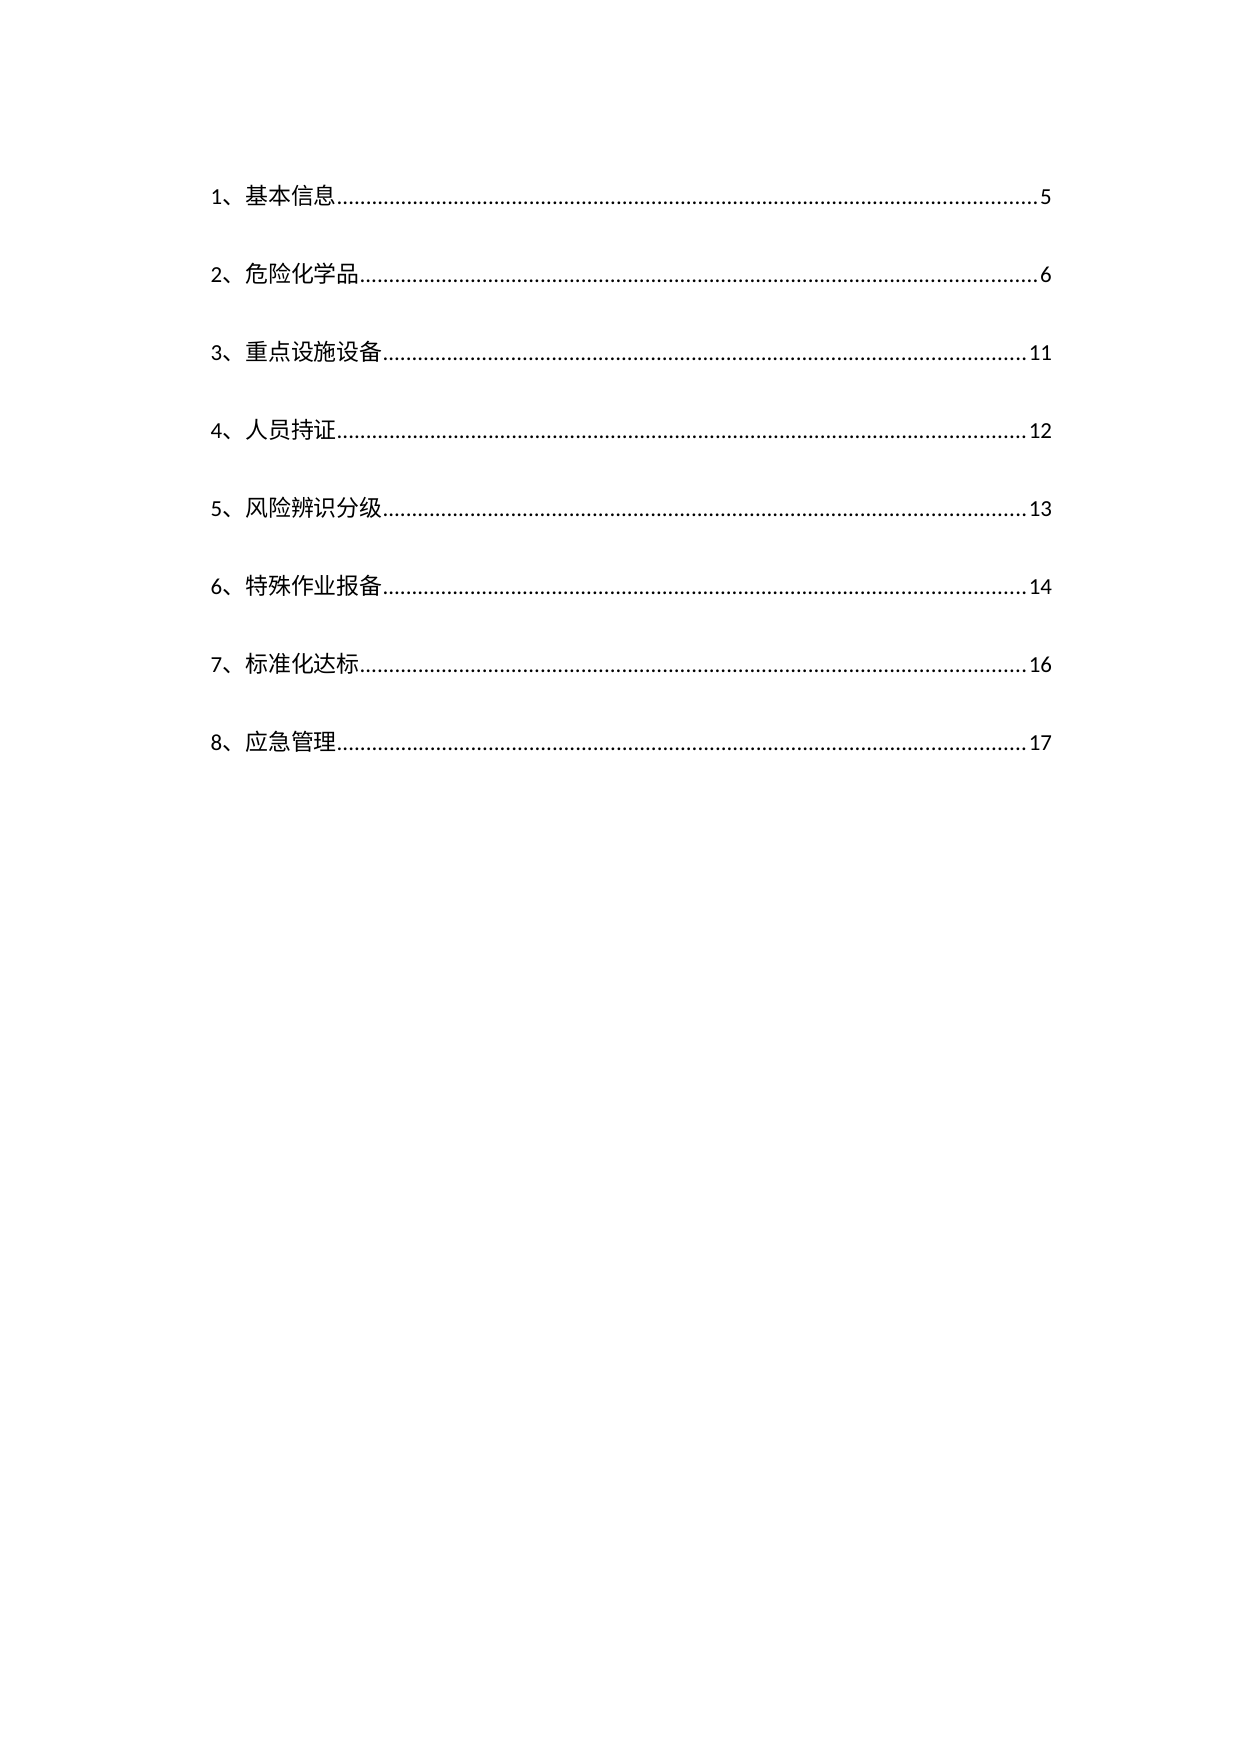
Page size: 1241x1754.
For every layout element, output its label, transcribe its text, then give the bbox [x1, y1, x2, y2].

text 4、人员持证 12 [210, 396, 1053, 461]
text 7、标准化达标 16 [210, 630, 1053, 695]
text 1、基本信息 5 [210, 162, 1053, 227]
text 8、应急管理 17 [210, 708, 1053, 773]
text 3、重点设施设备 11 [210, 318, 1053, 383]
text 5、风险辨识分级 13 [210, 474, 1053, 539]
text 2、危险化学品 6 [210, 240, 1053, 305]
text 6、特殊作业报备 14 [210, 552, 1053, 617]
